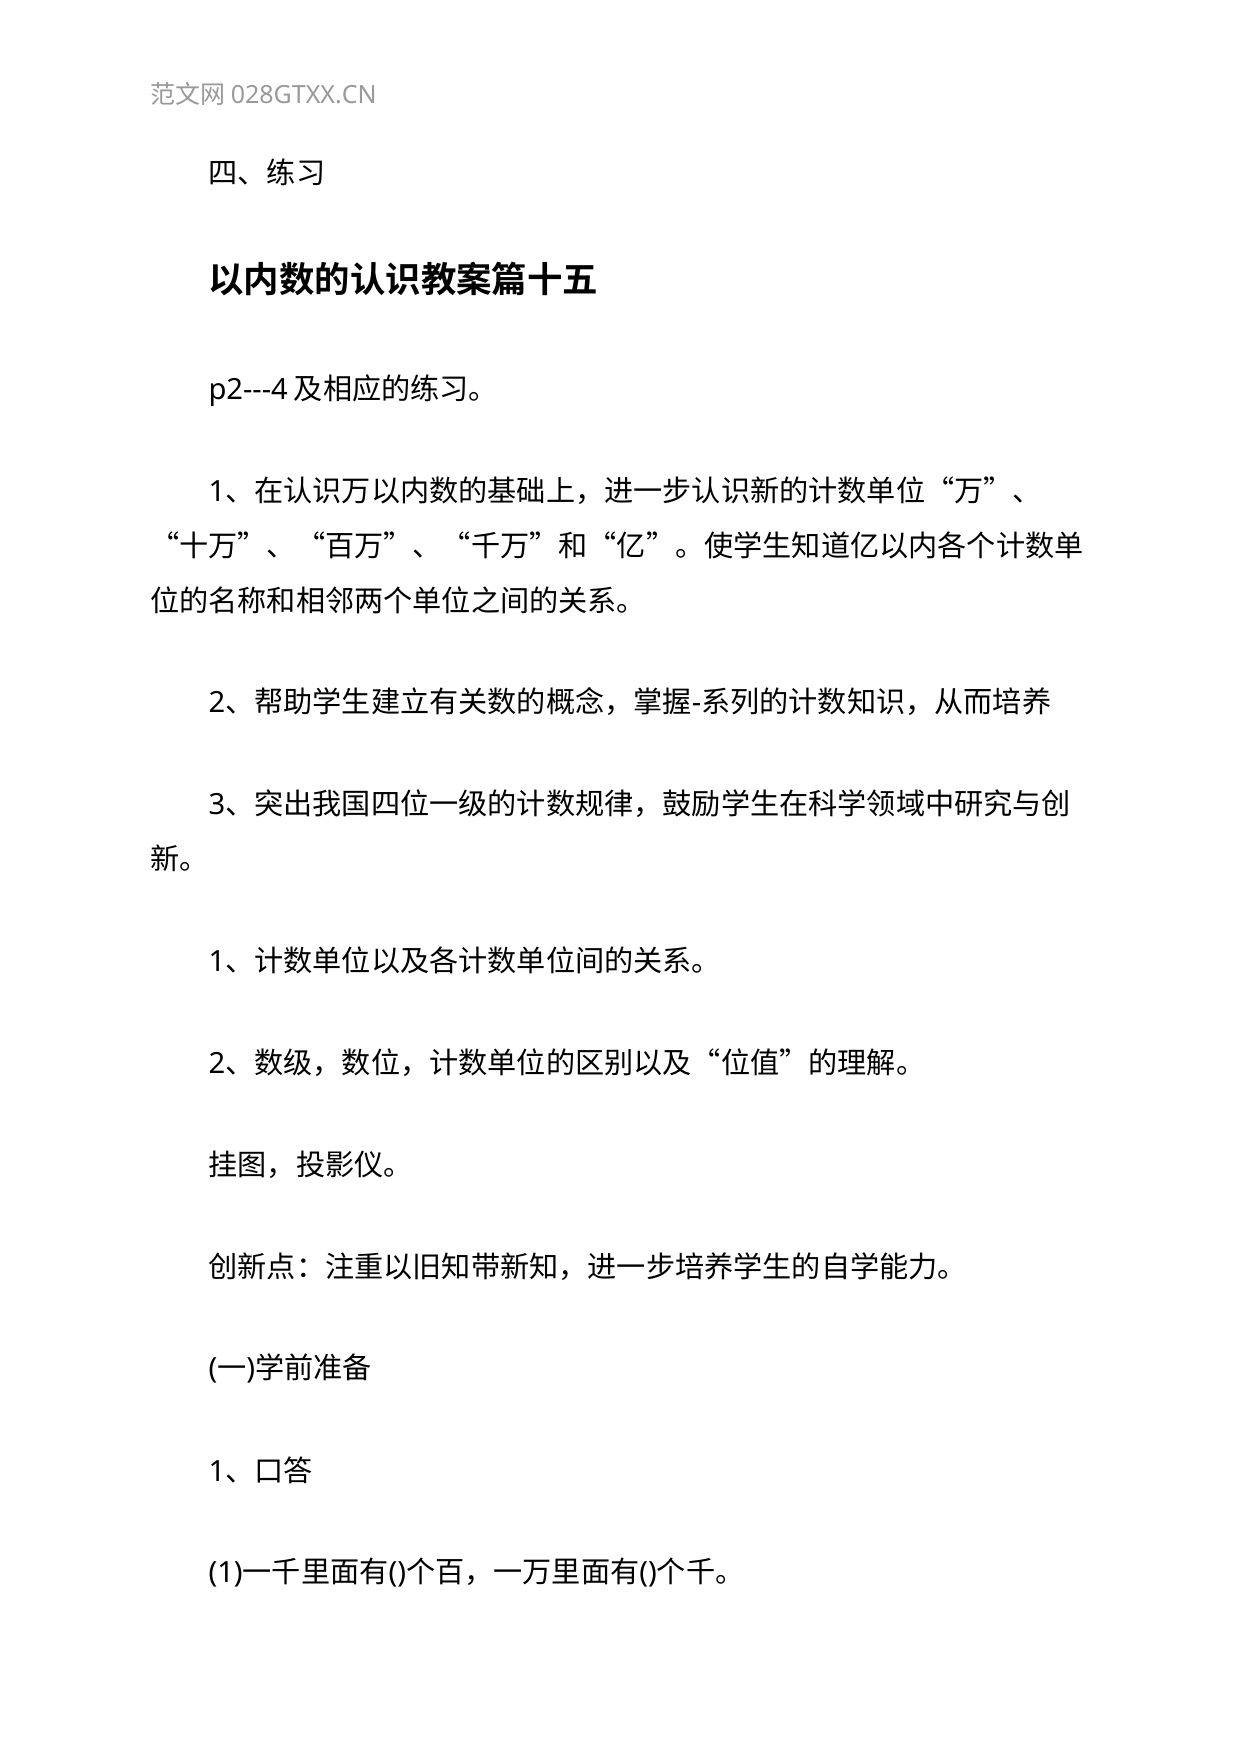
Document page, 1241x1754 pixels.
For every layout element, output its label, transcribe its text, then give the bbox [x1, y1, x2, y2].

text (一)学前准备 [150, 1345, 1090, 1387]
text 以内数的认识教案篇十五 [150, 252, 1090, 303]
text 挂图，投影仪。 [150, 1142, 1090, 1184]
text 3、突出我国四位一级的计数规律，鼓励学生在科学领域中研究与创新。 [150, 781, 1090, 878]
text (1)一千里面有()个百，一万里面有()个千。 [150, 1549, 1090, 1591]
text 1、计数单位以及各计数单位间的关系。 [150, 938, 1090, 980]
text 四、练习 [150, 150, 1090, 192]
text 2、帮助学生建立有关数的概念，掌握-系列的计数知识，从而培养 [150, 679, 1090, 721]
text 2、数级，数位，计数单位的区别以及“位值”的理解。 [150, 1039, 1090, 1082]
text 1、口答 [150, 1447, 1090, 1489]
text 1、在认识万以内数的基础上，进一步认识新的计数单位“万”、“十万”、“百万”、“千万”和“亿”。使学生知道亿以内各个计数单位的名称和相邻两个单位之间的关系。 [150, 467, 1090, 619]
text 创新点：注重以旧知带新知，进一步培养学生的自学能力。 [150, 1243, 1090, 1286]
text p2---4及相应的练习。 [150, 365, 1090, 408]
